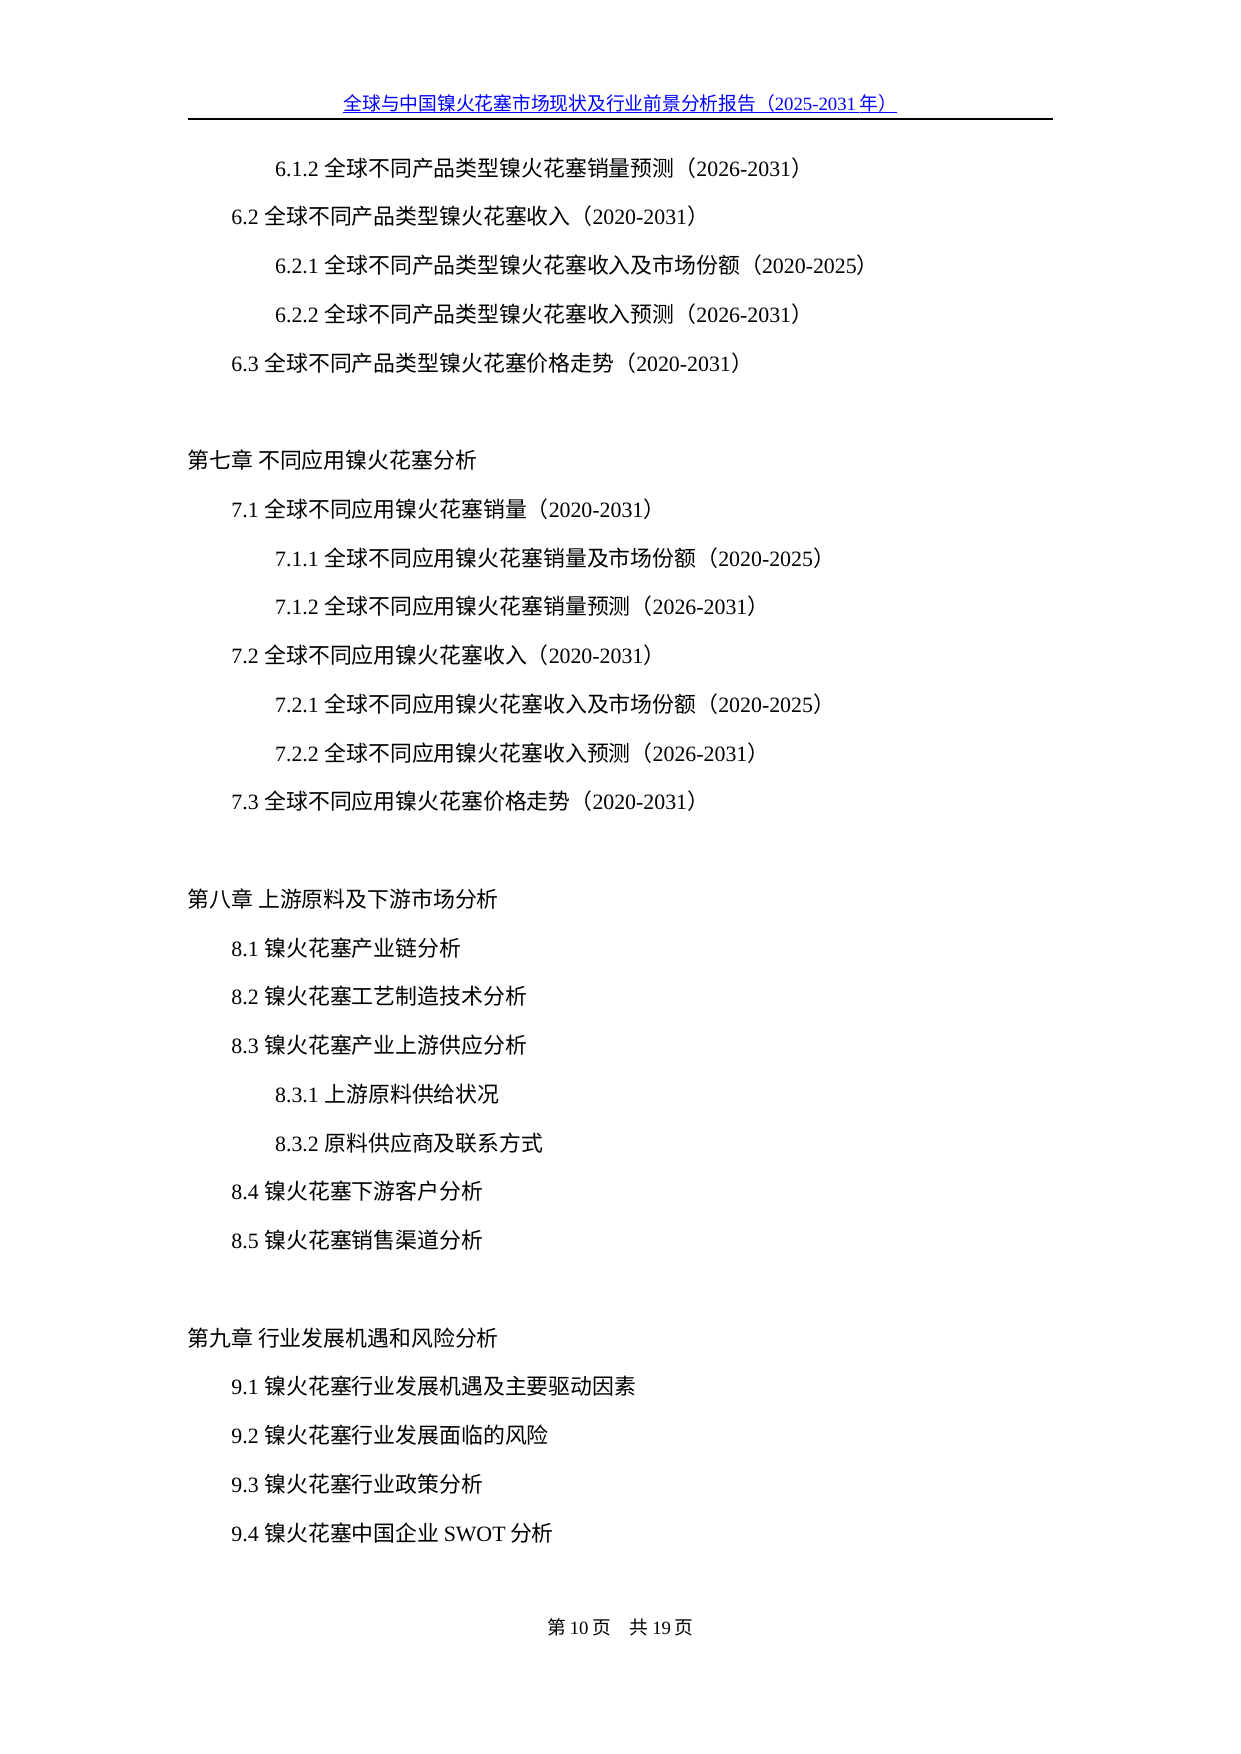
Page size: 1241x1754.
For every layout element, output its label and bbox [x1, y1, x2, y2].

text [187, 150, 1053, 1548]
